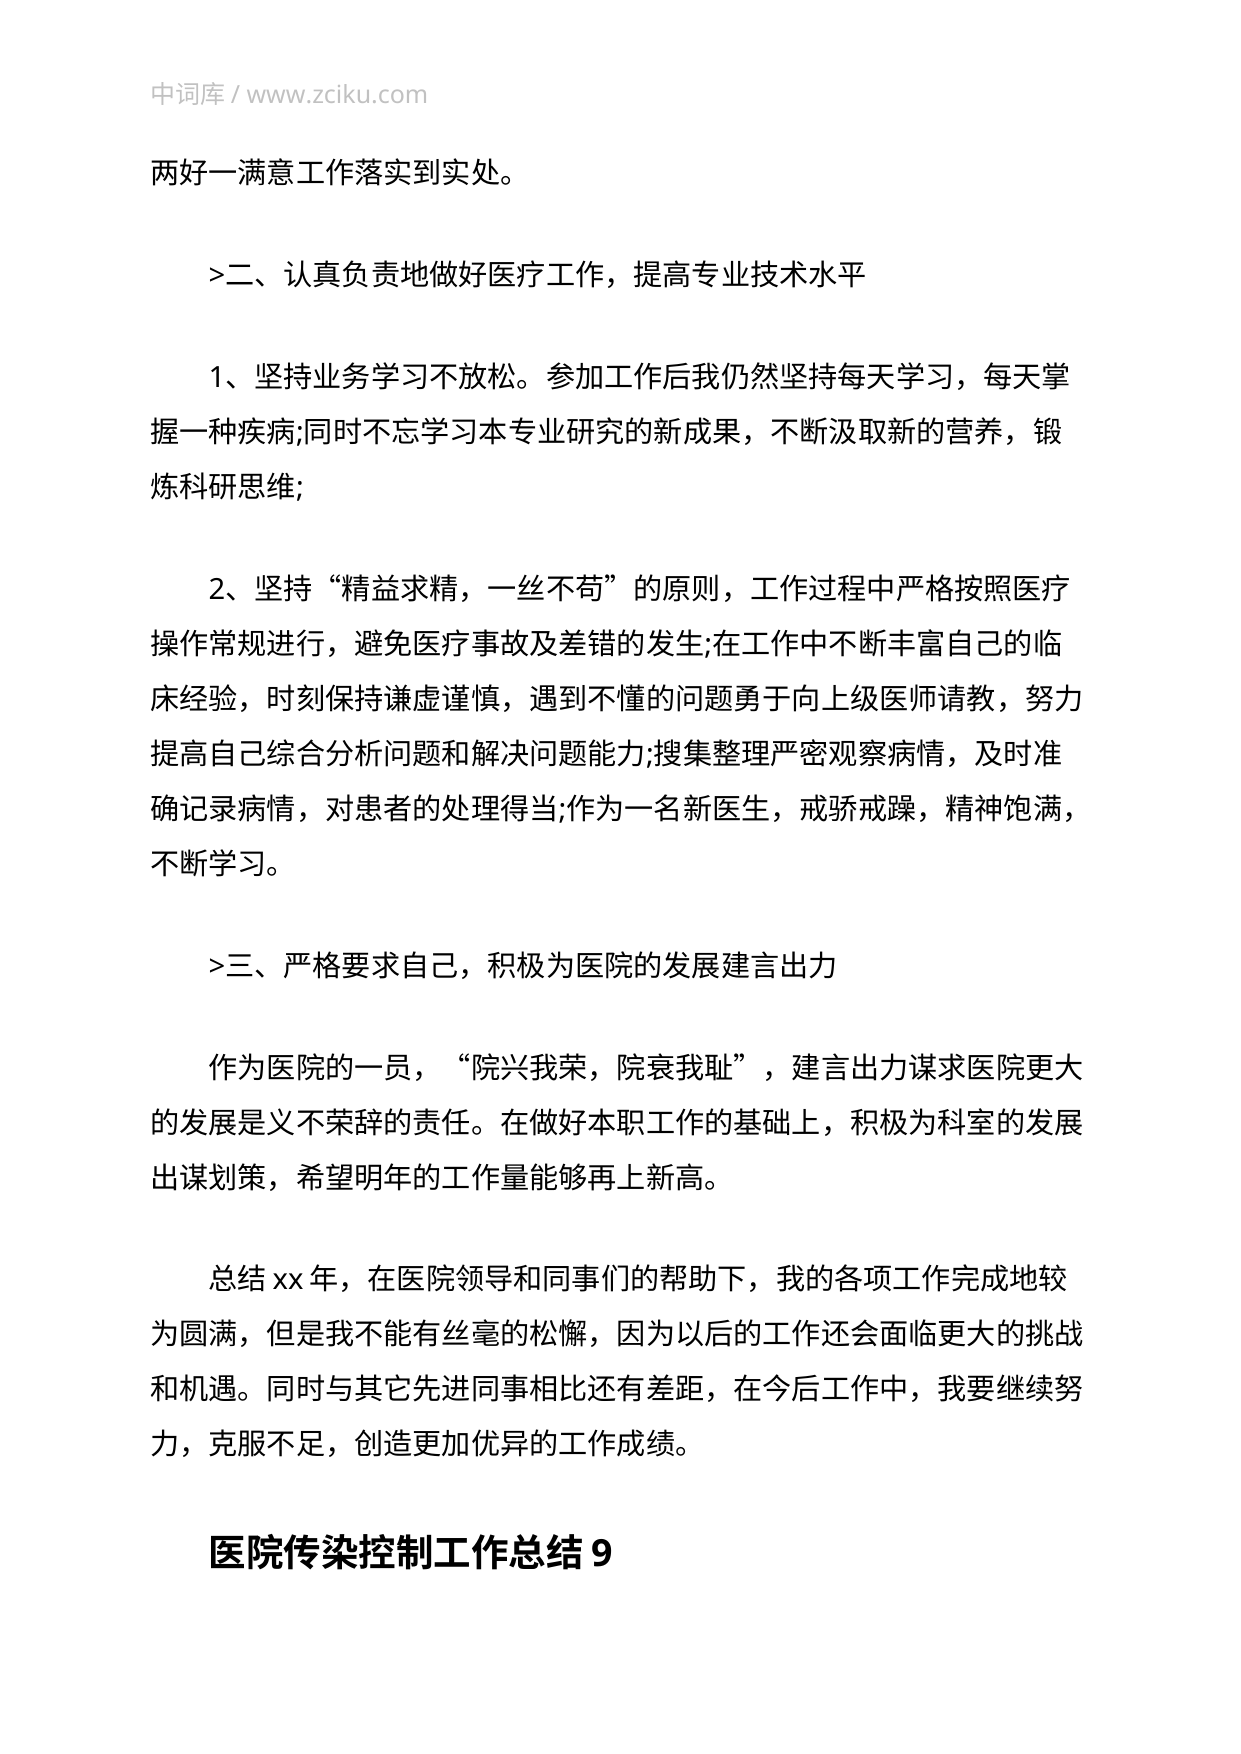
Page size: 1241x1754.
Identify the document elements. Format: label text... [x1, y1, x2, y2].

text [150, 150, 1090, 192]
text 1、坚持业务学习不放松。参加工作后我仍然坚持每天学习，每天掌握一种疾病;同时不忘学习本专业研究的新成果，不断汲取新的营养，锻炼科研思维; [150, 354, 1090, 506]
text 作为医院的一员，“院兴我荣，院衰我耻”，建言出力谋求医院更大的发展是义不荣辞的责任。在做好本职工作的基础上，积极为科室的发展出谋划策，希望明年的工作量能够再上新高。 [150, 1044, 1090, 1196]
text 2、坚持“精益求精，一丝不苟”的原则，工作过程中严格按照医疗操作常规进行，避免医疗事故及差错的发生;在工作中不断丰富自己的临床经验，时刻保持谦虚谨慎，遇到不懂的问题勇于向上级医师请教，努力提高自己综合分析问题和解决问题能力;搜集整理严密观察病情，及时准确记录病情，对患者的处理得当;作为一名新医生，戒骄戒躁，精神饱满，不断学习。 [150, 566, 1090, 883]
text >二、认真负责地做好医疗工作，提高专业技术水平 [150, 252, 1090, 294]
text 医院传染控制工作总结9 [150, 1522, 1090, 1577]
text 总结xx年，在医院领导和同事们的帮助下，我的各项工作完成地较为圆满，但是我不能有丝毫的松懈，因为以后的工作还会面临更大的挑战和机遇。同时与其它先进同事相比还有差距，在今后工作中，我要继续努力，克服不足，创造更加优异的工作成绩。 [150, 1256, 1090, 1463]
text >三、严格要求自己，积极为医院的发展建言出力 [150, 942, 1090, 985]
